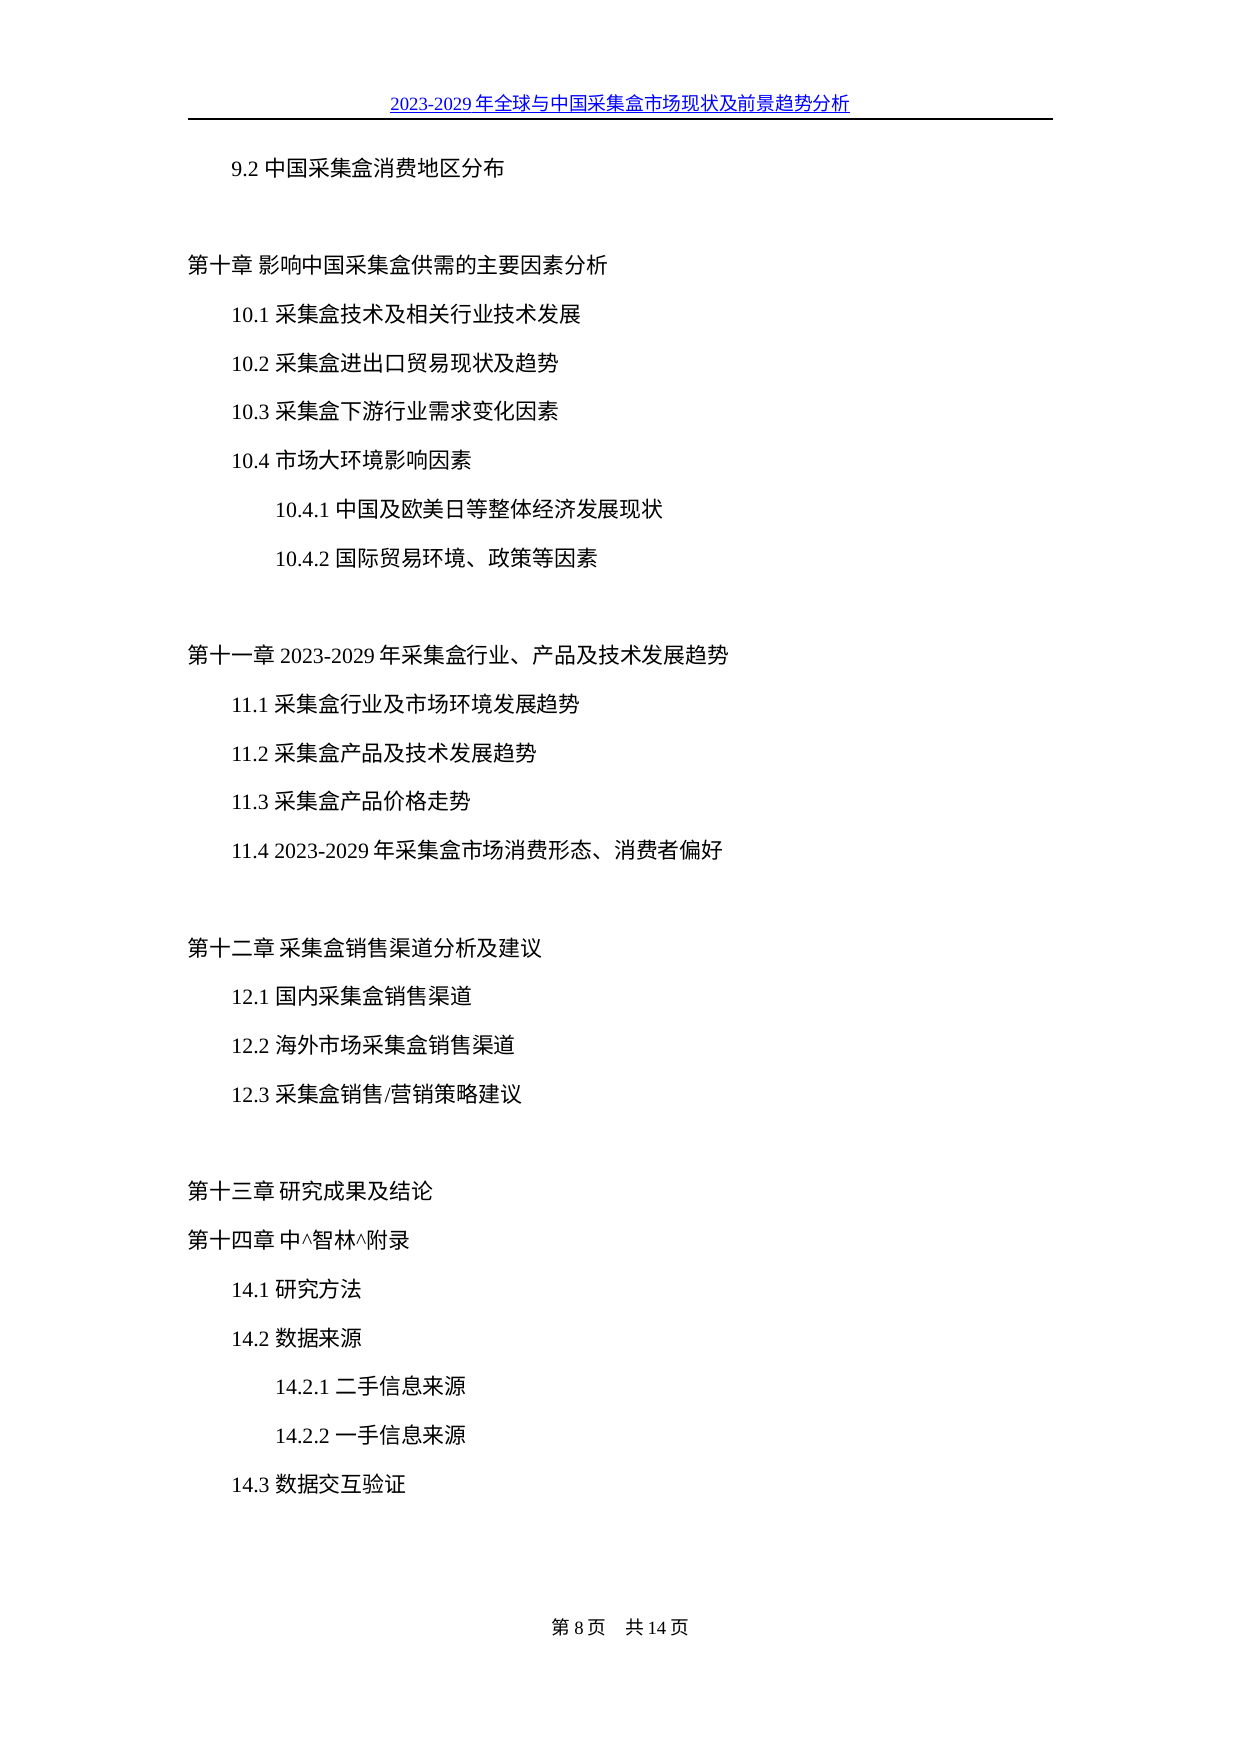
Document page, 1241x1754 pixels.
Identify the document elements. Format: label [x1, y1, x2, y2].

text [187, 150, 1053, 1499]
